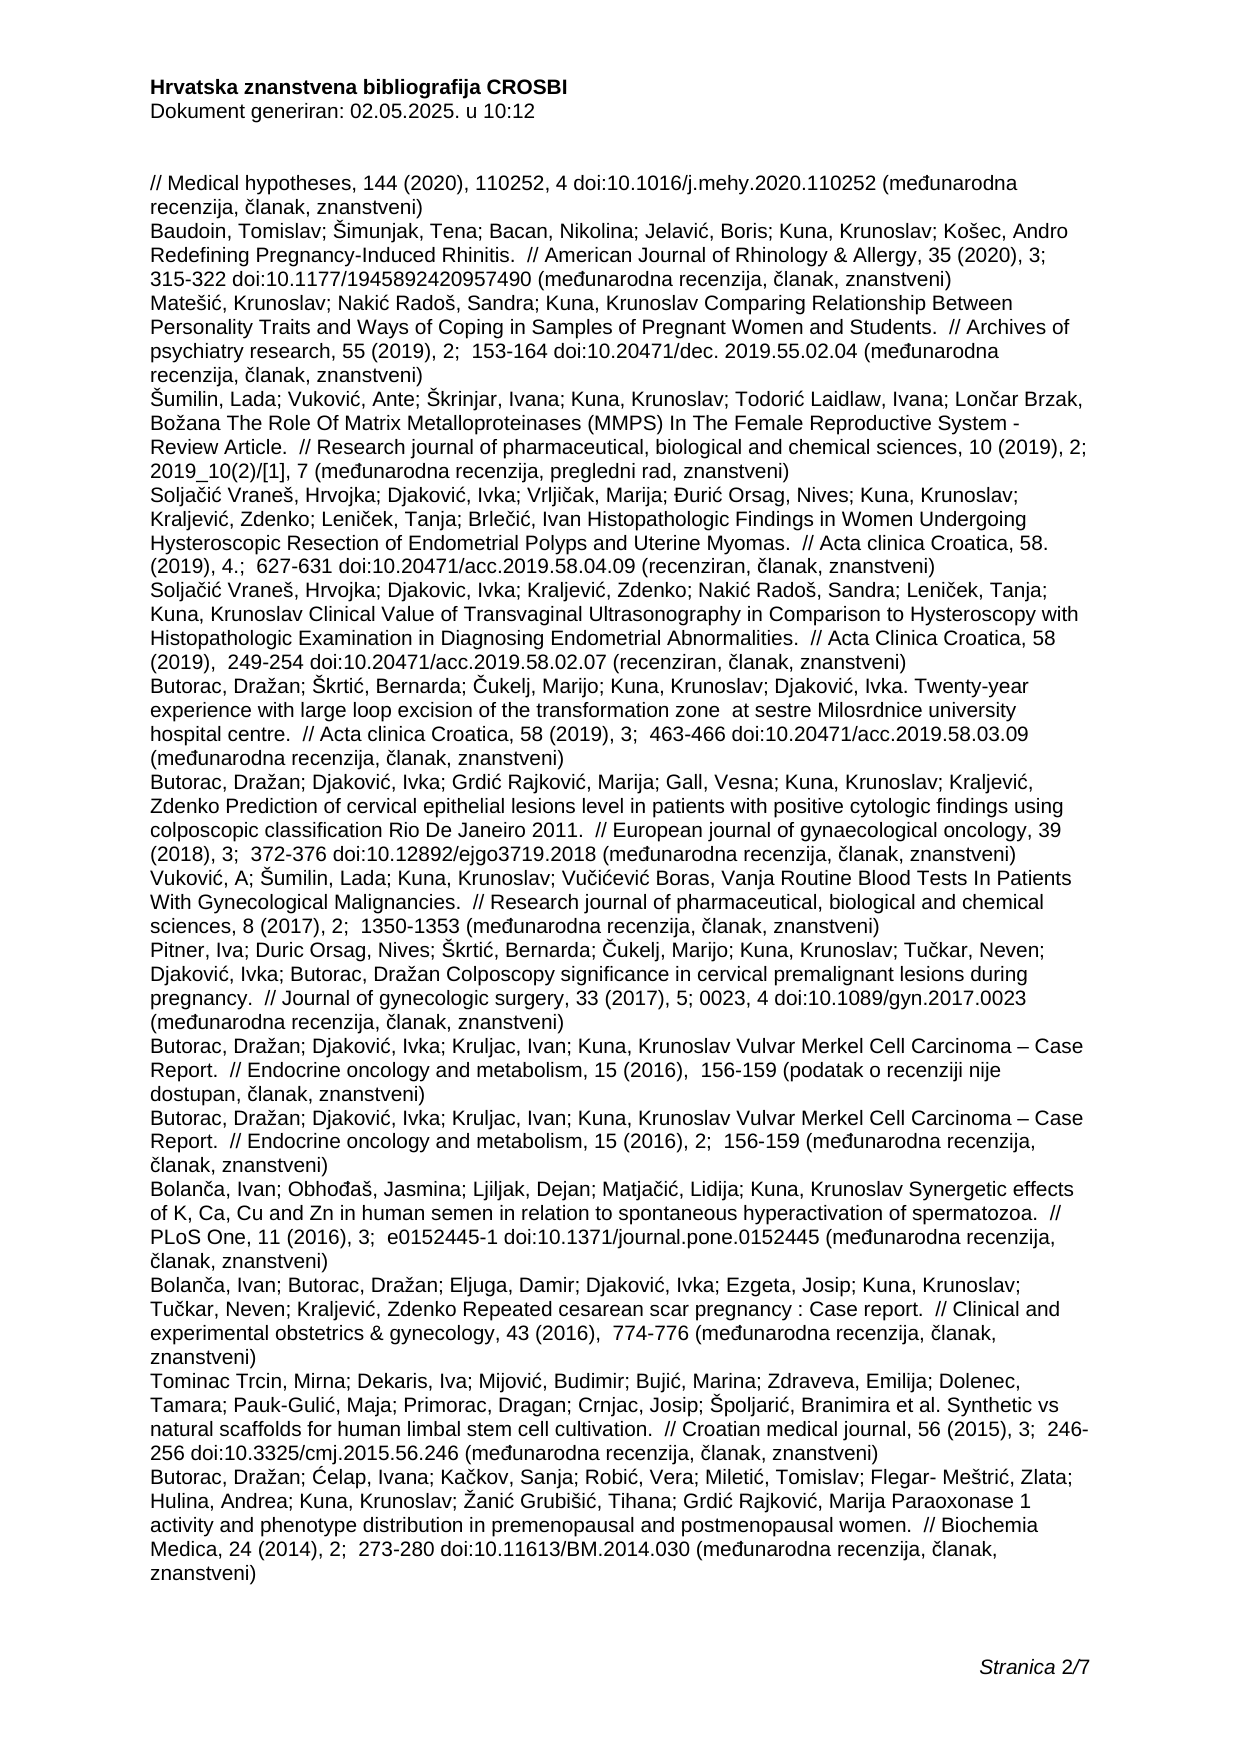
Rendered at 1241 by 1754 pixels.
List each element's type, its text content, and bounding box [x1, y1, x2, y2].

text Tominac Trcin, Mirna; Dekaris, Iva; Mijović, Budimir; Bujić, Marina; Zdraveva, Emilija; Dolenec, Tamara; Pauk-Gulić, Maja; Primorac, Dragan; Crnjac, Josip; Špoljarić, Branimira et al. [150, 1369, 1090, 1465]
text Matešić, Krunoslav; Nakić Radoš, Sandra; Kuna, Krunoslav [150, 291, 1090, 387]
text Butorac, Dražan; Djaković, Ivka; Grdić Rajković, Marija; Gall, Vesna; Kuna, Krunoslav; Kraljević, Zdenko [150, 770, 1090, 866]
text Pitner, Iva; Duric Orsag, Nives; Škrtić, Bernarda; Čukelj, Marijo; Kuna, Krunoslav; Tučkar, Neven; Djaković, Ivka; Butorac, Dražan [150, 938, 1090, 1033]
text Butorac, Dražan; Ćelap, Ivana; Kačkov, Sanja; Robić, Vera; Miletić, Tomislav; Flegar- Meštrić, Zlata; Hulina, Andrea; Kuna, Krunoslav; Žanić Grubišić, Tihana; Grdić Rajković, Marija [150, 1465, 1090, 1584]
text Šumilin, Lada; Vuković, Ante; Škrinjar, Ivana; Kuna, Krunoslav; Todorić Laidlaw, Ivana; Lončar Brzak, Božana [150, 387, 1090, 482]
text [150, 171, 1090, 219]
text Soljačić Vraneš, Hrvojka; Djakovic, Ivka; Kraljević, Zdenko; Nakić Radoš, Sandra; Leniček, Tanja; Kuna, Krunoslav [150, 578, 1090, 674]
text Vuković, A; Šumilin, Lada; Kuna, Krunoslav; Vučićević Boras, Vanja [150, 866, 1090, 938]
text Bolanča, Ivan; Obhođaš, Jasmina; Ljiljak, Dejan; Matjačić, Lidija; Kuna, Krunoslav [150, 1177, 1090, 1273]
text Bolanča, Ivan; Butorac, Dražan; Eljuga, Damir; Djaković, Ivka; Ezgeta, Josip; Kuna, Krunoslav; Tučkar, Neven; Kraljević, Zdenko [150, 1273, 1090, 1369]
text Butorac, Dražan; Škrtić, Bernarda; Čukelj, Marijo; Kuna, Krunoslav; Djaković, Ivka. [150, 674, 1090, 770]
text Butorac, Dražan; Djaković, Ivka; Kruljac, Ivan; Kuna, Krunoslav [150, 1105, 1090, 1177]
text Baudoin, Tomislav; Šimunjak, Tena; Bacan, Nikolina; Jelavić, Boris; Kuna, Krunoslav; Košec, Andro [150, 219, 1090, 291]
text Soljačić Vraneš, Hrvojka; Djaković, Ivka; Vrljičak, Marija; Đurić Orsag, Nives; Kuna, Krunoslav; Kraljević, Zdenko; Leniček, Tanja; Brlečić, Ivan [150, 482, 1090, 578]
text Butorac, Dražan; Djaković, Ivka; Kruljac, Ivan; Kuna, Krunoslav [150, 1033, 1090, 1105]
